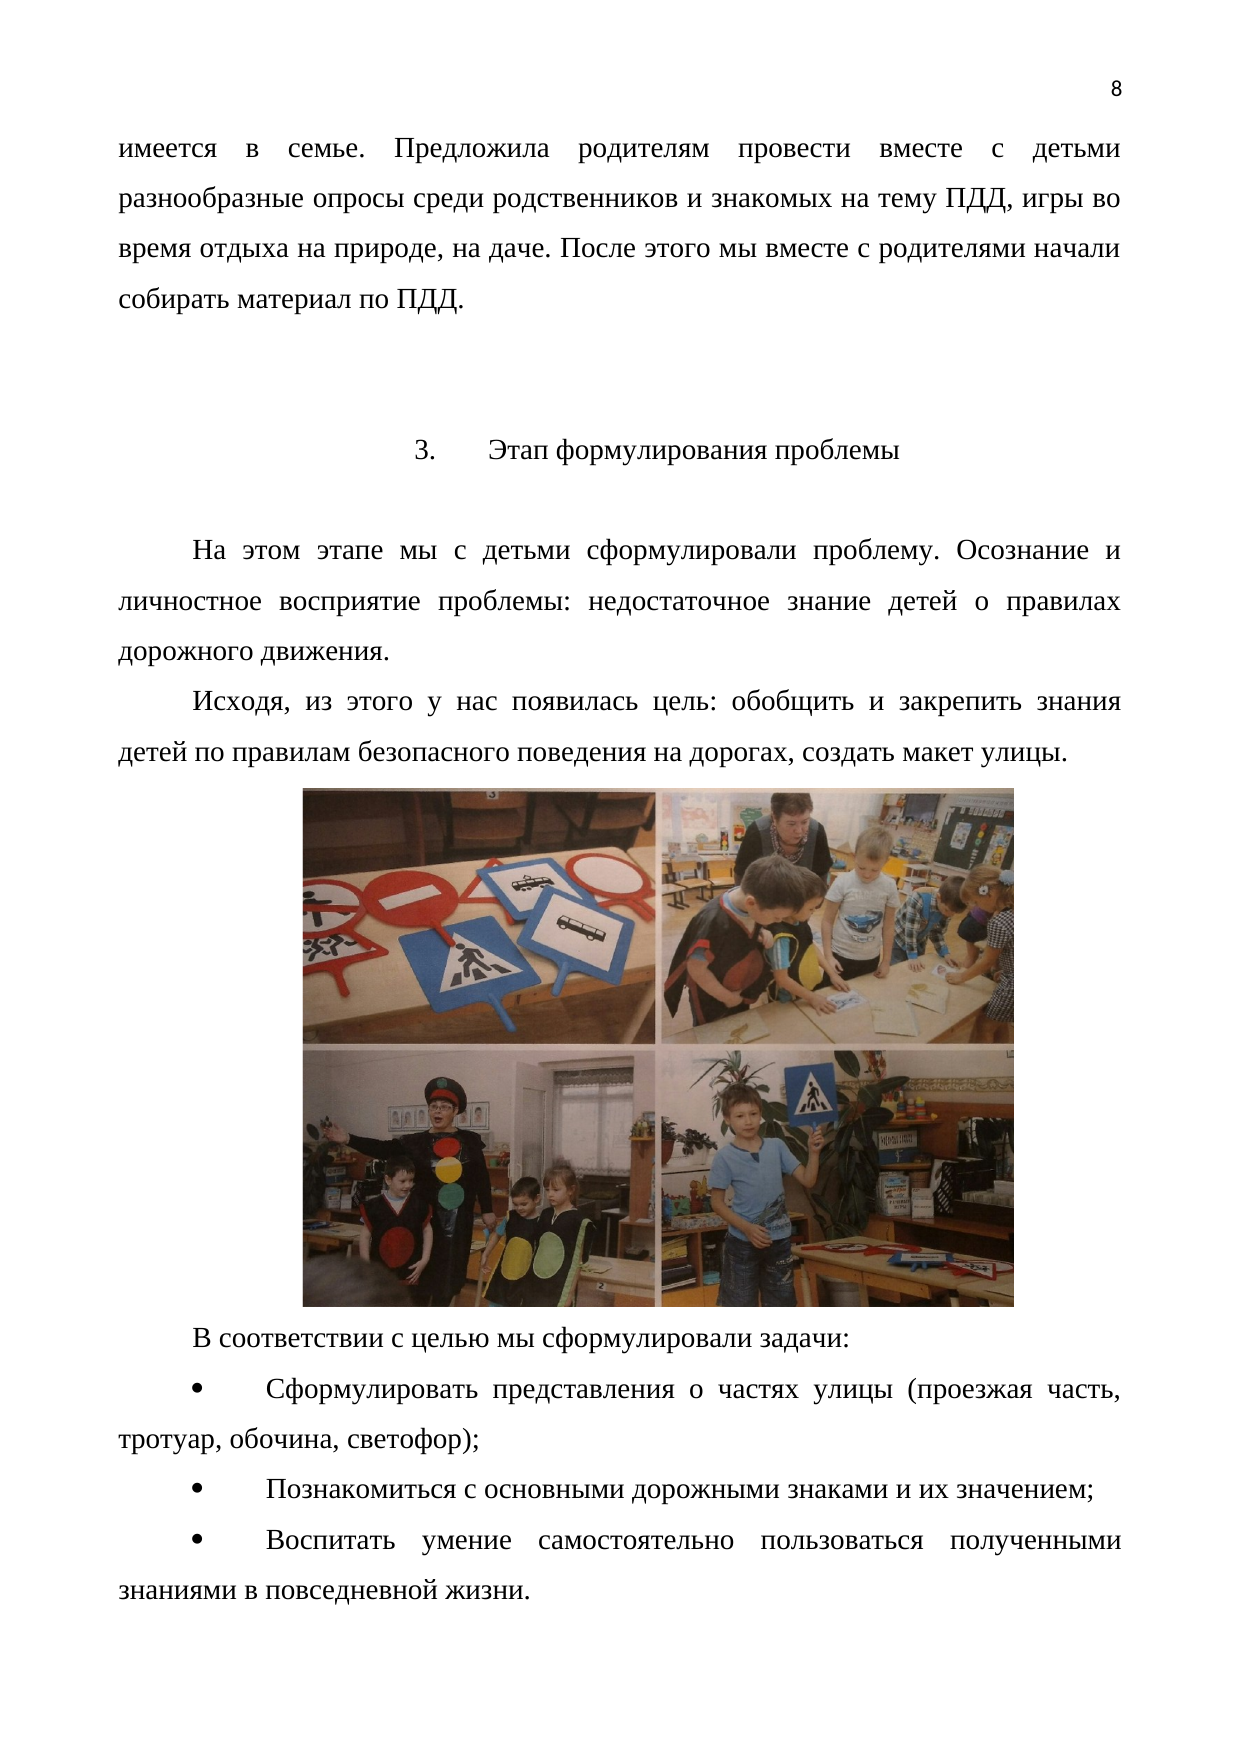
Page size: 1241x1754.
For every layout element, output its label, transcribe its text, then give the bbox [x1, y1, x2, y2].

text На этом этапе мы с детьми сформулировали проблему. Осознание и личностное восприятие проблемы: недостаточное знание детей о правилах дорожного движения. [118, 532, 1122, 667]
list Познакомиться с основными дорожными знаками и их значением; [118, 1472, 1122, 1505]
list Этап формулирования проблемы [118, 432, 1122, 465]
list Воспитать умение самостоятельно пользоваться полученными знаниями в повседневной жизни. [118, 1522, 1122, 1606]
picture [303, 788, 1013, 1307]
text В соответствии с целью мы сформулировали задачи: [118, 1321, 1122, 1354]
text Исходя, из этого у нас появилась цель: обобщить и закрепить знания детей по правилам безопасного поведения на дорогах, создать макет улицы. [118, 683, 1122, 767]
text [118, 130, 1122, 314]
list Сформулировать представления о частях улицы (проезжая часть, тротуар, обочина, светофор); [118, 1371, 1122, 1455]
